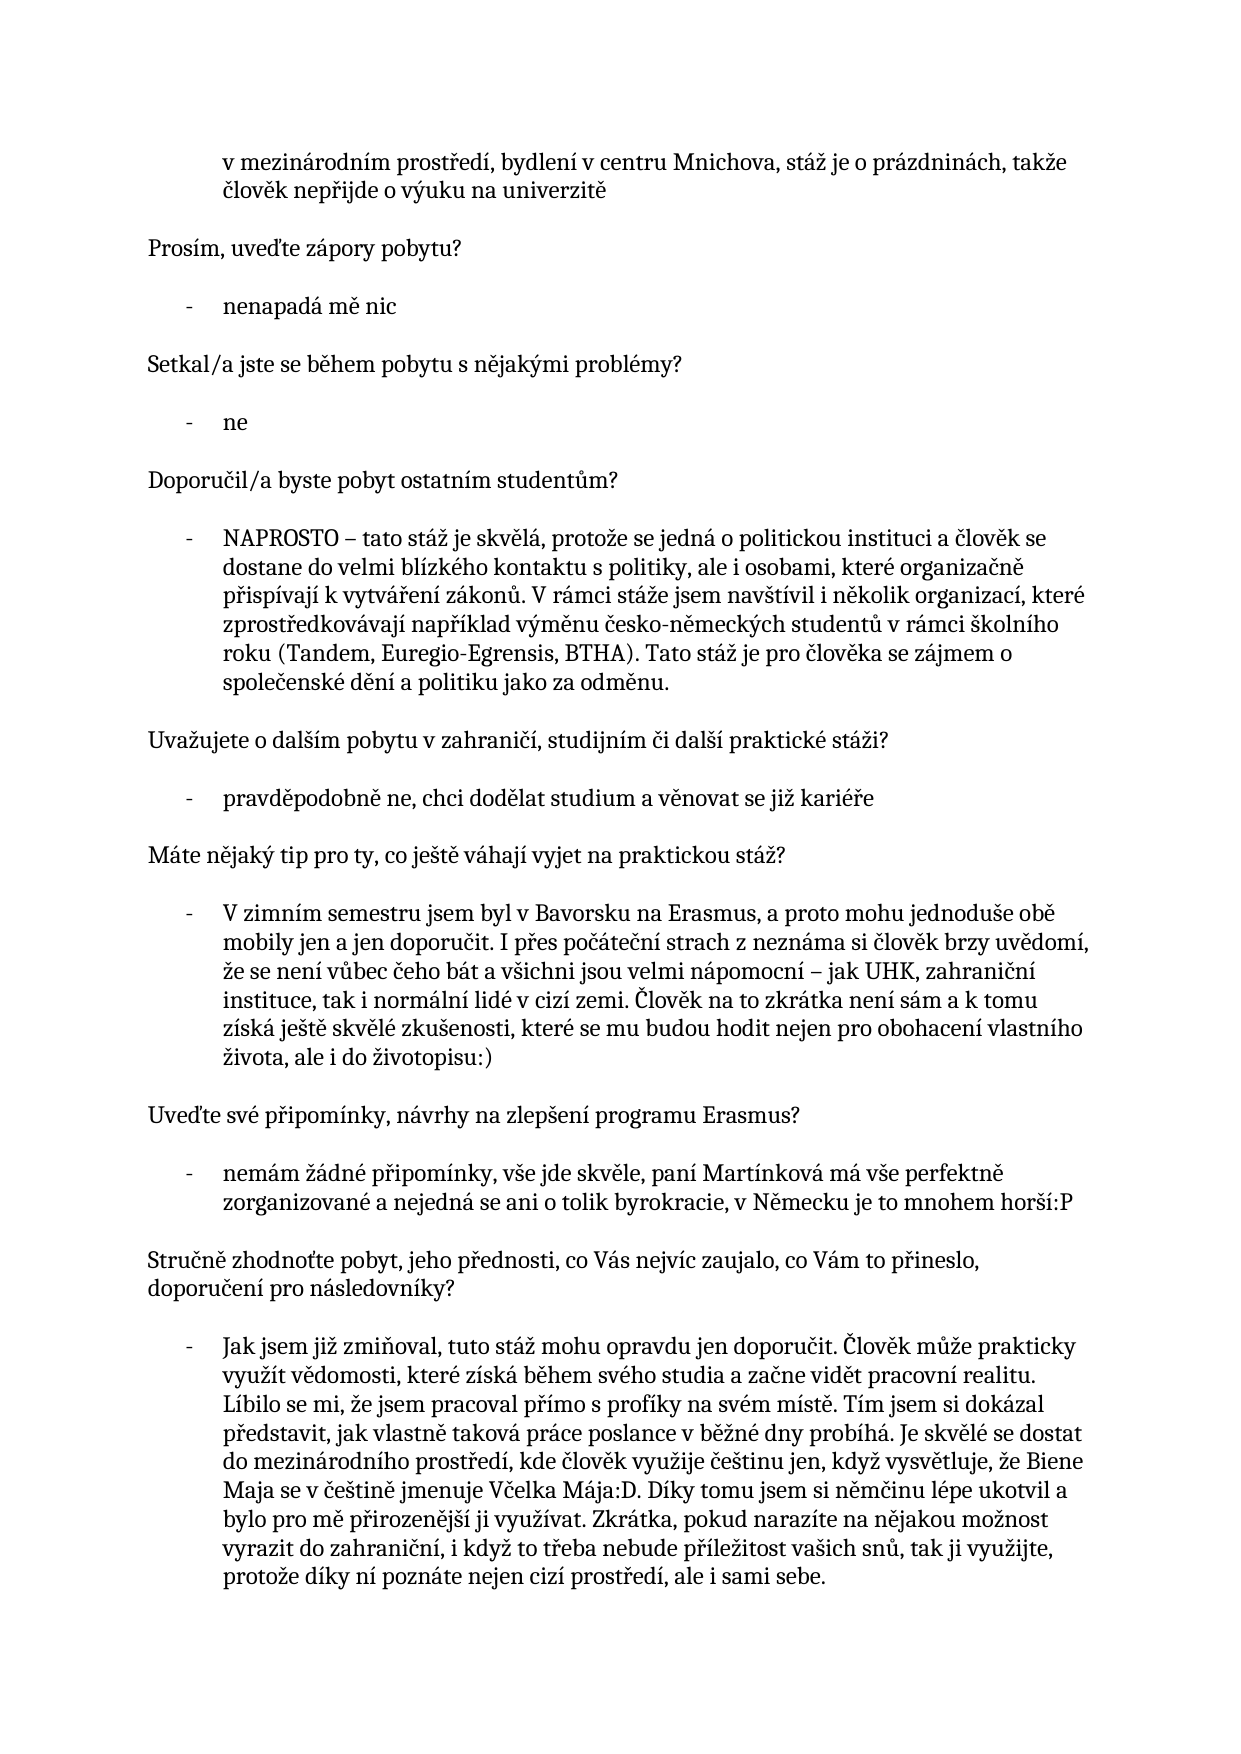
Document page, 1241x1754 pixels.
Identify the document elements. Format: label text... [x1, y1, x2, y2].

list V zimním semestru jsem byl v Bavorsku na Erasmus, a proto mohu jednoduše obě mobily jen a jen doporučit. I přes počáteční strach z neznáma si člověk brzy uvědomí, že se není vůbec čeho bát a všichni jsou velmi nápomocní – jak UHK, zahraniční instituce, tak i normální lidé v cizí zemi. Člověk na to zkrátka není sám a k tomu získá ještě skvělé zkušenosti, které se mu budou hodit nejen pro obohacení vlastního života, ale i do životopisu:) [185, 899, 1093, 1072]
list nemám žádné připomínky, vše jde skvěle, paní Martínková má vše perfektně zorganizované a nejedná se ani o tolik byrokracie, v Německu je to mnohem horší:P [185, 1159, 1093, 1216]
text Uvažujete o dalším pobytu v zahraničí, studijním či další praktické stáži? [148, 726, 1093, 754]
text Prosím, uveďte zápory pobytu? [148, 234, 1093, 263]
text Setkal/a jste se během pobytu s nějakými problémy? [148, 350, 1093, 379]
list nenapadá mě nic [185, 292, 1093, 321]
text Doporučil/a byste pobyt ostatním studentům? [148, 466, 1093, 495]
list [185, 148, 1093, 205]
text Uveďte své připomínky, návrhy na zlepšení programu Erasmus? [148, 1101, 1093, 1130]
text Stručně zhodnoťte pobyt, jeho přednosti, co Vás nejvíc zaujalo, co Vám to přineslo, doporučení pro následovníky? [148, 1246, 1093, 1303]
list ne [185, 408, 1093, 437]
list NAPROSTO – tato stáž je skvělá, protože se jedná o politickou instituci a člověk se dostane do velmi blízkého kontaktu s politiky, ale i osobami, které organizačně přispívají k vytváření zákonů. V rámci stáže jsem navštívil i několik organizací, které zprostředkovávají například výměnu česko-německých studentů v rámci školního roku (Tandem, Euregio-Egrensis, BTHA). Tato stáž je pro člověka se zájmem o společenské dění a politiku jako za odměnu. [185, 524, 1093, 696]
list Jak jsem již zmiňoval, tuto stáž mohu opravdu jen doporučit. Člověk může prakticky využít vědomosti, které získá během svého studia a začne vidět pracovní realitu. Líbilo se mi, že jsem pracoval přímo s profíky na svém místě. Tím jsem si dokázal představit, jak vlastně taková práce poslance v běžné dny probíhá. Je skvělé se dostat do mezinárodního prostředí, kde člověk využije češtinu jen, když vysvětluje, že Biene Maja se v češtině jmenuje Včelka Mája:D. Díky tomu jsem si němčinu lépe ukotvil a bylo pro mě přirozenější ji využívat. Zkrátka, pokud narazíte na nějakou možnost vyrazit do zahraniční, i když to třeba nebude příležitost vašich snů, tak ji využijte, protože díky ní poznáte nejen cizí prostředí, ale i sami sebe. [185, 1332, 1093, 1591]
list pravděpodobně ne, chci dodělat studium a věnovat se již kariéře [185, 783, 1093, 812]
text Máte nějaký tip pro ty, co ještě váhají vyjet na praktickou stáž? [148, 841, 1093, 870]
